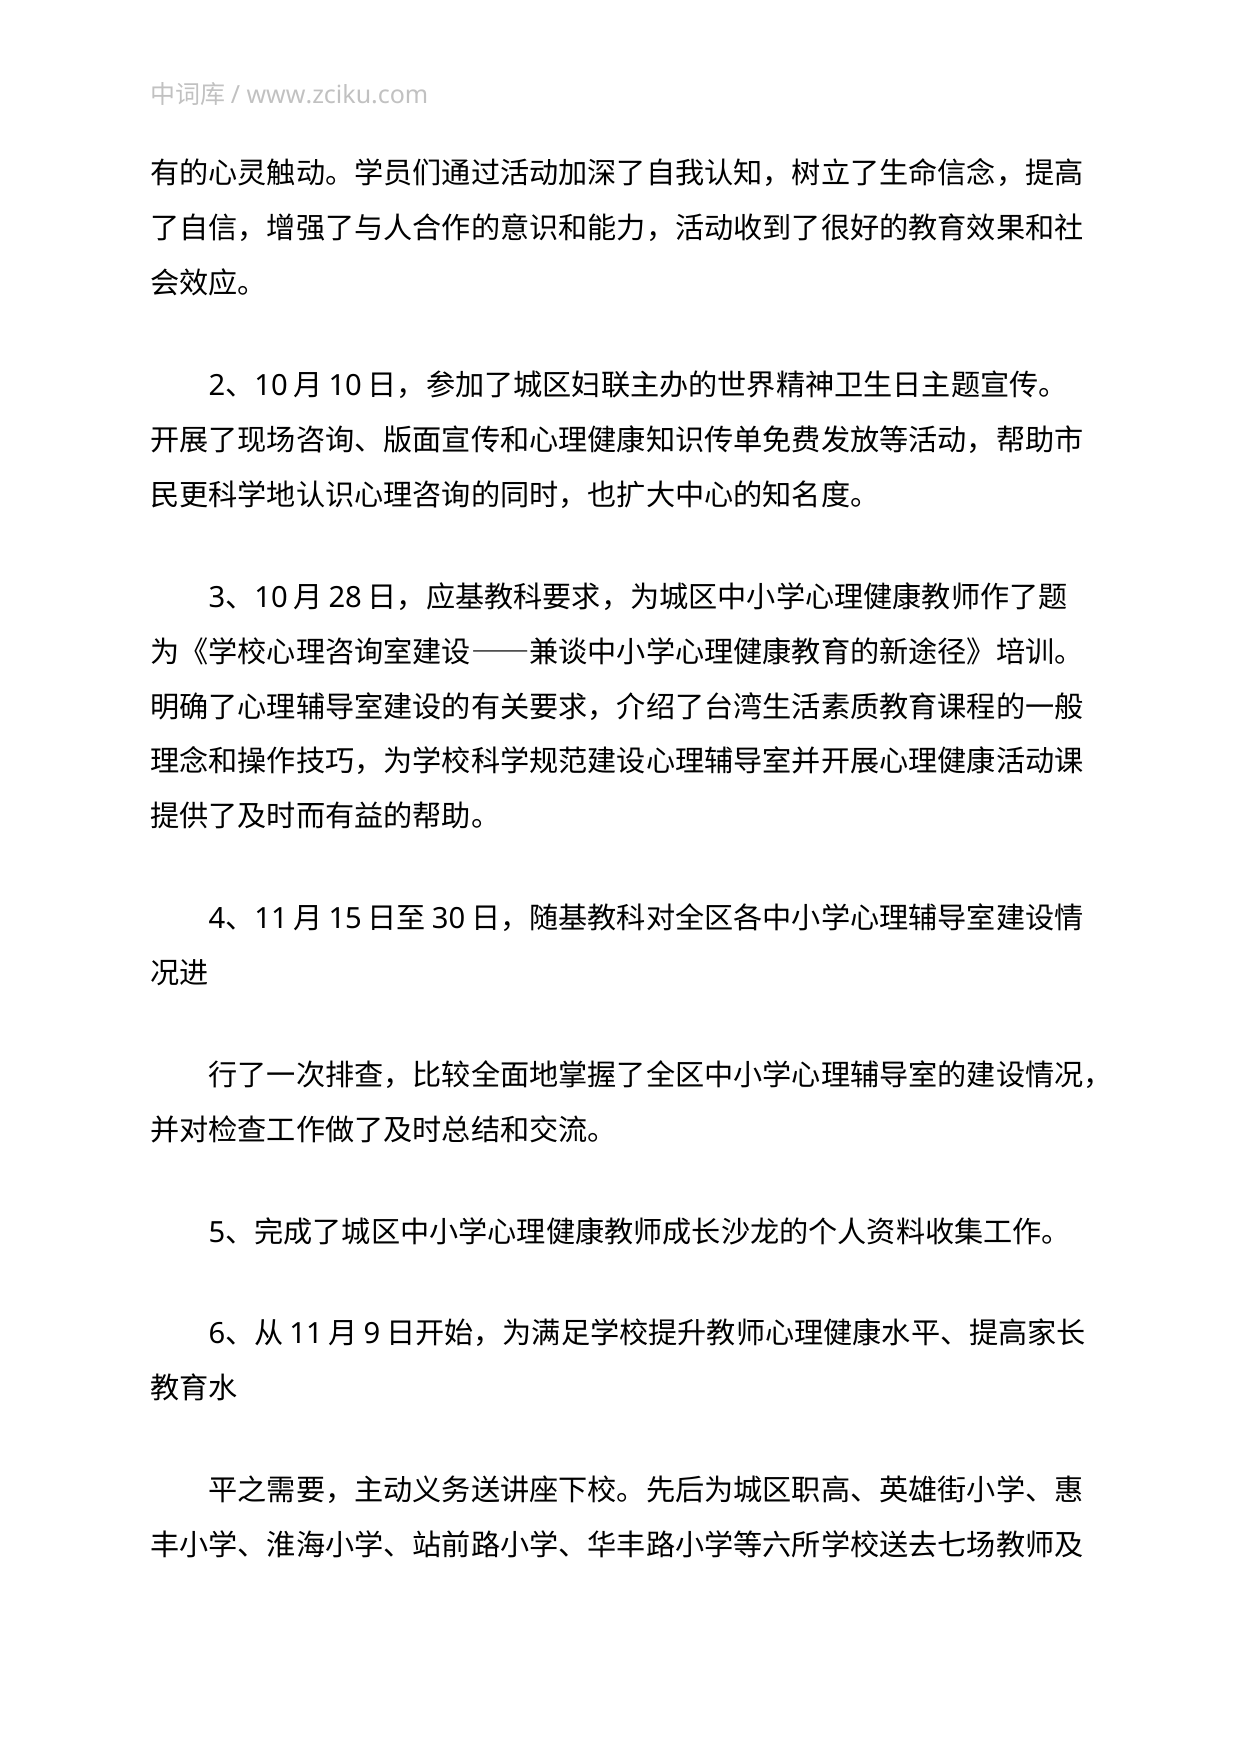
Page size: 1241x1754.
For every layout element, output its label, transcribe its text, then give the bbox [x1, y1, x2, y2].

text 2、10月10日，参加了城区妇联主办的世界精神卫生日主题宣传。开展了现场咨询、版面宣传和心理健康知识传单免费发放等活动，帮助市民更科学地认识心理咨询的同时，也扩大中心的知名度。 [150, 362, 1090, 514]
text 5、完成了城区中小学心理健康教师成长沙龙的个人资料收集工作。 [150, 1208, 1090, 1251]
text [150, 1467, 1090, 1564]
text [150, 150, 1090, 302]
text 3、10月28日，应基教科要求，为城区中小学心理健康教师作了题为《学校心理咨询室建设——兼谈中小学心理健康教育的新途径》培训。明确了心理辅导室建设的有关要求，介绍了台湾生活素质教育课程的一般理念和操作技巧，为学校科学规范建设心理辅导室并开展心理健康活动课提供了及时而有益的帮助。 [150, 573, 1090, 835]
text 6、从11月9日开始，为满足学校提升教师心理健康水平、提高家长教育水 [150, 1310, 1090, 1407]
text 行了一次排查，比较全面地掌握了全区中小学心理辅导室的建设情况，并对检查工作做了及时总结和交流。 [150, 1051, 1090, 1149]
text 4、11月15日至30日，随基教科对全区各中小学心理辅导室建设情况进 [150, 895, 1090, 992]
